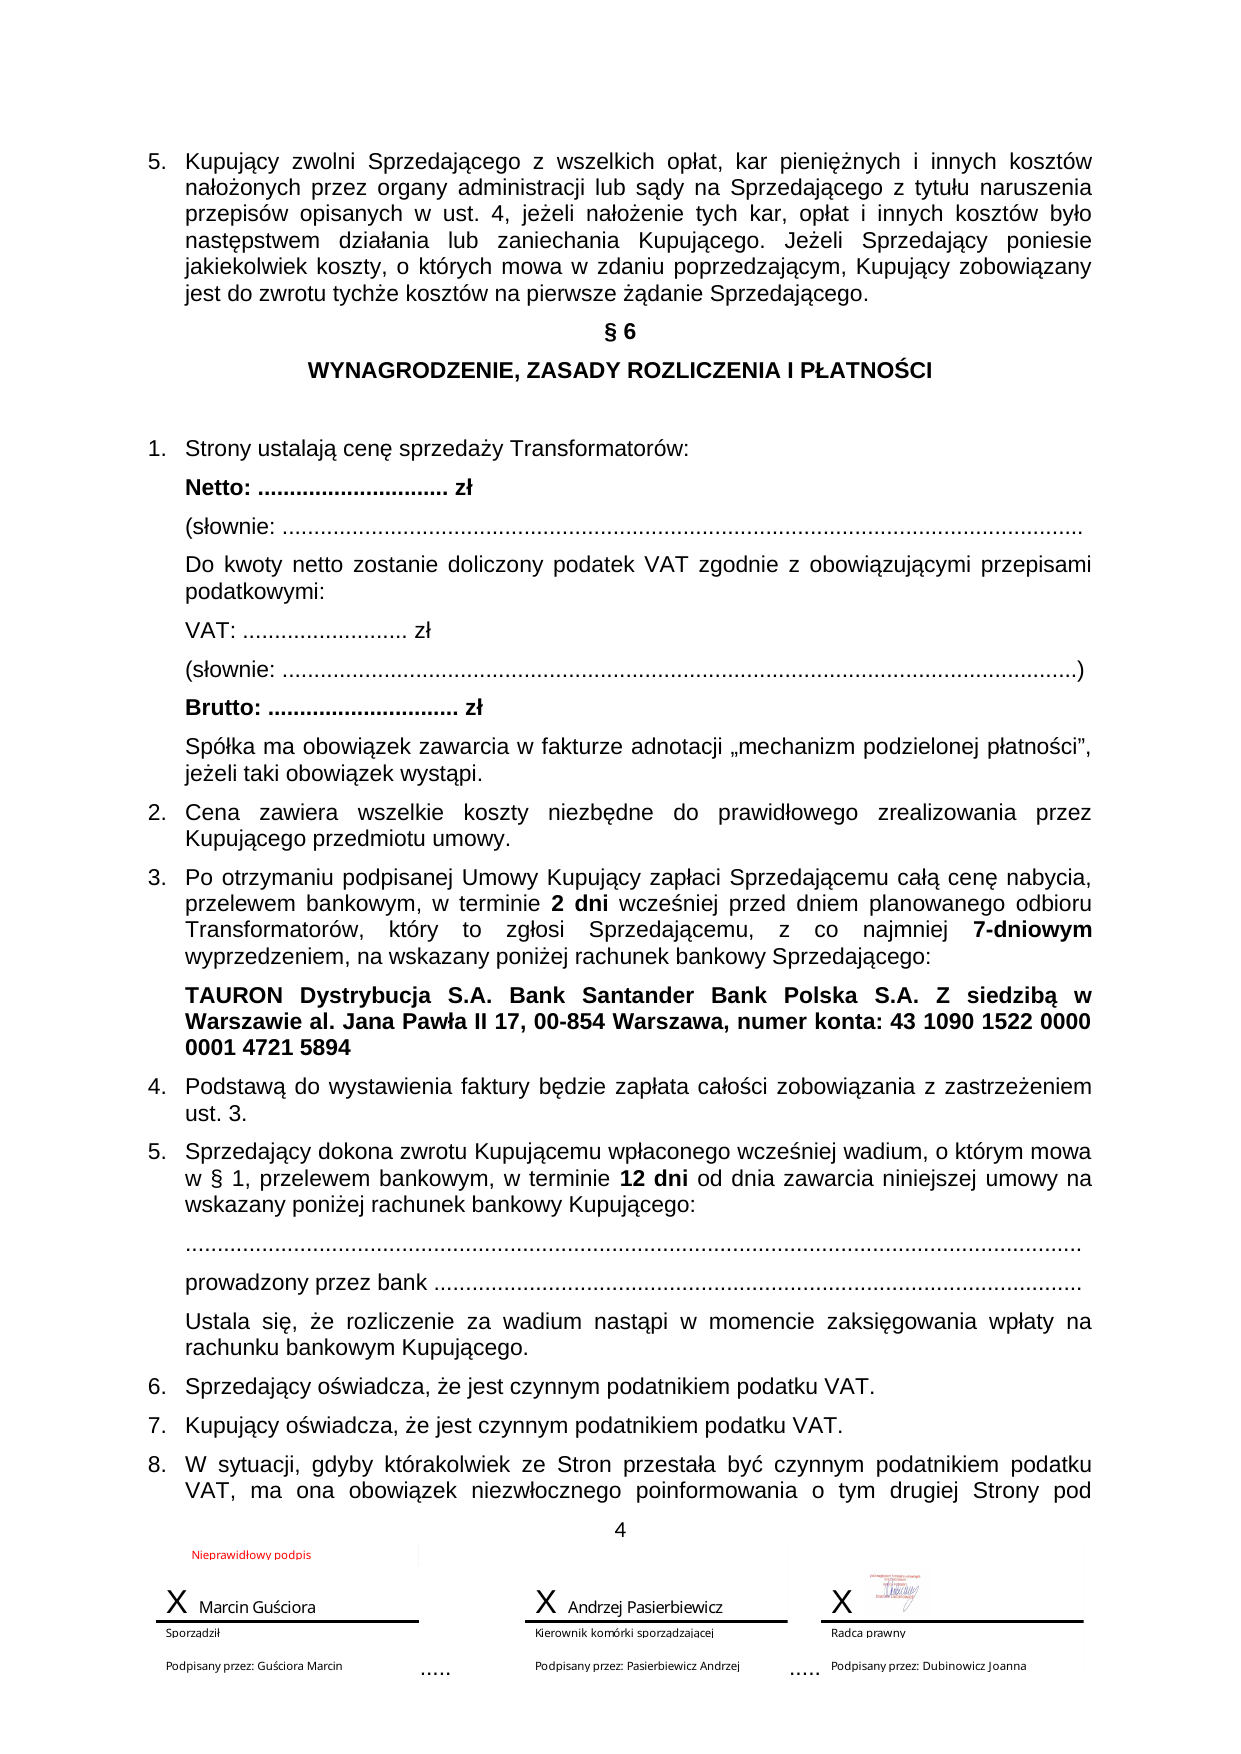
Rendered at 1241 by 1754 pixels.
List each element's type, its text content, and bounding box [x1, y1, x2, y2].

text Spółka ma obowiązek zawarcia w fakturze adnotacji „mechanizm podzielonej płatności”, jeżeli taki obowiązek wystąpi. [185, 733, 1092, 786]
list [148, 1451, 1092, 1503]
list Po otrzymaniu podpisanej Umowy Kupujący zapłaci Sprzedającemu całą cenę nabycia, przelewem bankowym, w terminie 2 dni wcześniej przed dniem planowanego odbioru Transformatorów, który to zgłosi Sprzedającemu, z co najmniej 7-dniowym wyprzedzeniem, na wskazany poniżej rachunek bankowy Sprzedającego: [148, 864, 1092, 969]
list Strony ustalają cenę sprzedaży Transformatorów: [148, 435, 1092, 461]
list Kupujący oświadcza, że jest czynnym podatnikiem podatku VAT. [148, 1412, 1092, 1438]
list Sprzedający oświadcza, że jest czynnym podatnikiem podatku VAT. [148, 1373, 1092, 1399]
text prowadzony przez bank ...................................................................................................... [185, 1269, 1092, 1295]
text Do kwoty netto zostanie doliczony podatek VAT zgodnie z obowiązującymi przepisami podatkowymi: [185, 551, 1092, 604]
text Ustala się, że rozliczenie za wadium nastąpi w momencie zaksięgowania wpłaty na rachunku bankowym Kupującego. [185, 1308, 1092, 1360]
text Netto: .............................. zł [185, 474, 1092, 500]
text Brutto: .............................. zł [185, 694, 1092, 721]
text TAURON Dystrybucja S.A. Bank Santander Bank Polska S.A. Z siedzibą w Warszawie al. Jana Pawła II 17, 00-854 Warszawa, numer konta: 43 1090 1522 0000 0001 4721 5894 [185, 982, 1092, 1061]
list Kupujący zwolni Sprzedającego z wszelkich opłat, kar pieniężnych i innych kosztów nałożonych przez organy administracji lub sądy na Sprzedającego z tytułu naruszenia przepisów opisanych w ust. 4, jeżeli nałożenie tych kar, opłat i innych kosztów było następstwem działania lub zaniechania Kupującego. Jeżeli Sprzedający poniesie jakiekolwiek koszty, o których mowa w zdaniu poprzedzającym, Kupujący zobowiązany jest do zwrotu tychże kosztów na pierwsze żądanie Sprzedającego. [148, 148, 1092, 306]
text § 6 [148, 318, 1092, 345]
text VAT: .......................... zł [185, 617, 1092, 643]
list Sprzedający dokona zwrotu Kupującemu wpłaconego wcześniej wadium, o którym mowa w § 1, przelewem bankowym, w terminie 12 dni od dnia zawarcia niniejszej umowy na wskazany poniżej rachunek bankowy Kupującego: [148, 1138, 1092, 1217]
list Podstawą do wystawienia faktury będzie zapłata całości zobowiązania z zastrzeżeniem ust. 3. [148, 1073, 1092, 1126]
text ............................................................................................................................................. [185, 1230, 1092, 1256]
list Cena zawiera wszelkie koszty niezbędne do prawidłowego zrealizowania przez Kupującego przedmiotu umowy. [148, 798, 1092, 851]
text WYNAGRODZENIE, ZASADY ROZLICZENIA I PŁATNOŚCI [148, 357, 1092, 383]
text (słownie: .............................................................................................................................. [185, 513, 1092, 539]
text (słownie: .............................................................................................................................) [185, 656, 1092, 682]
